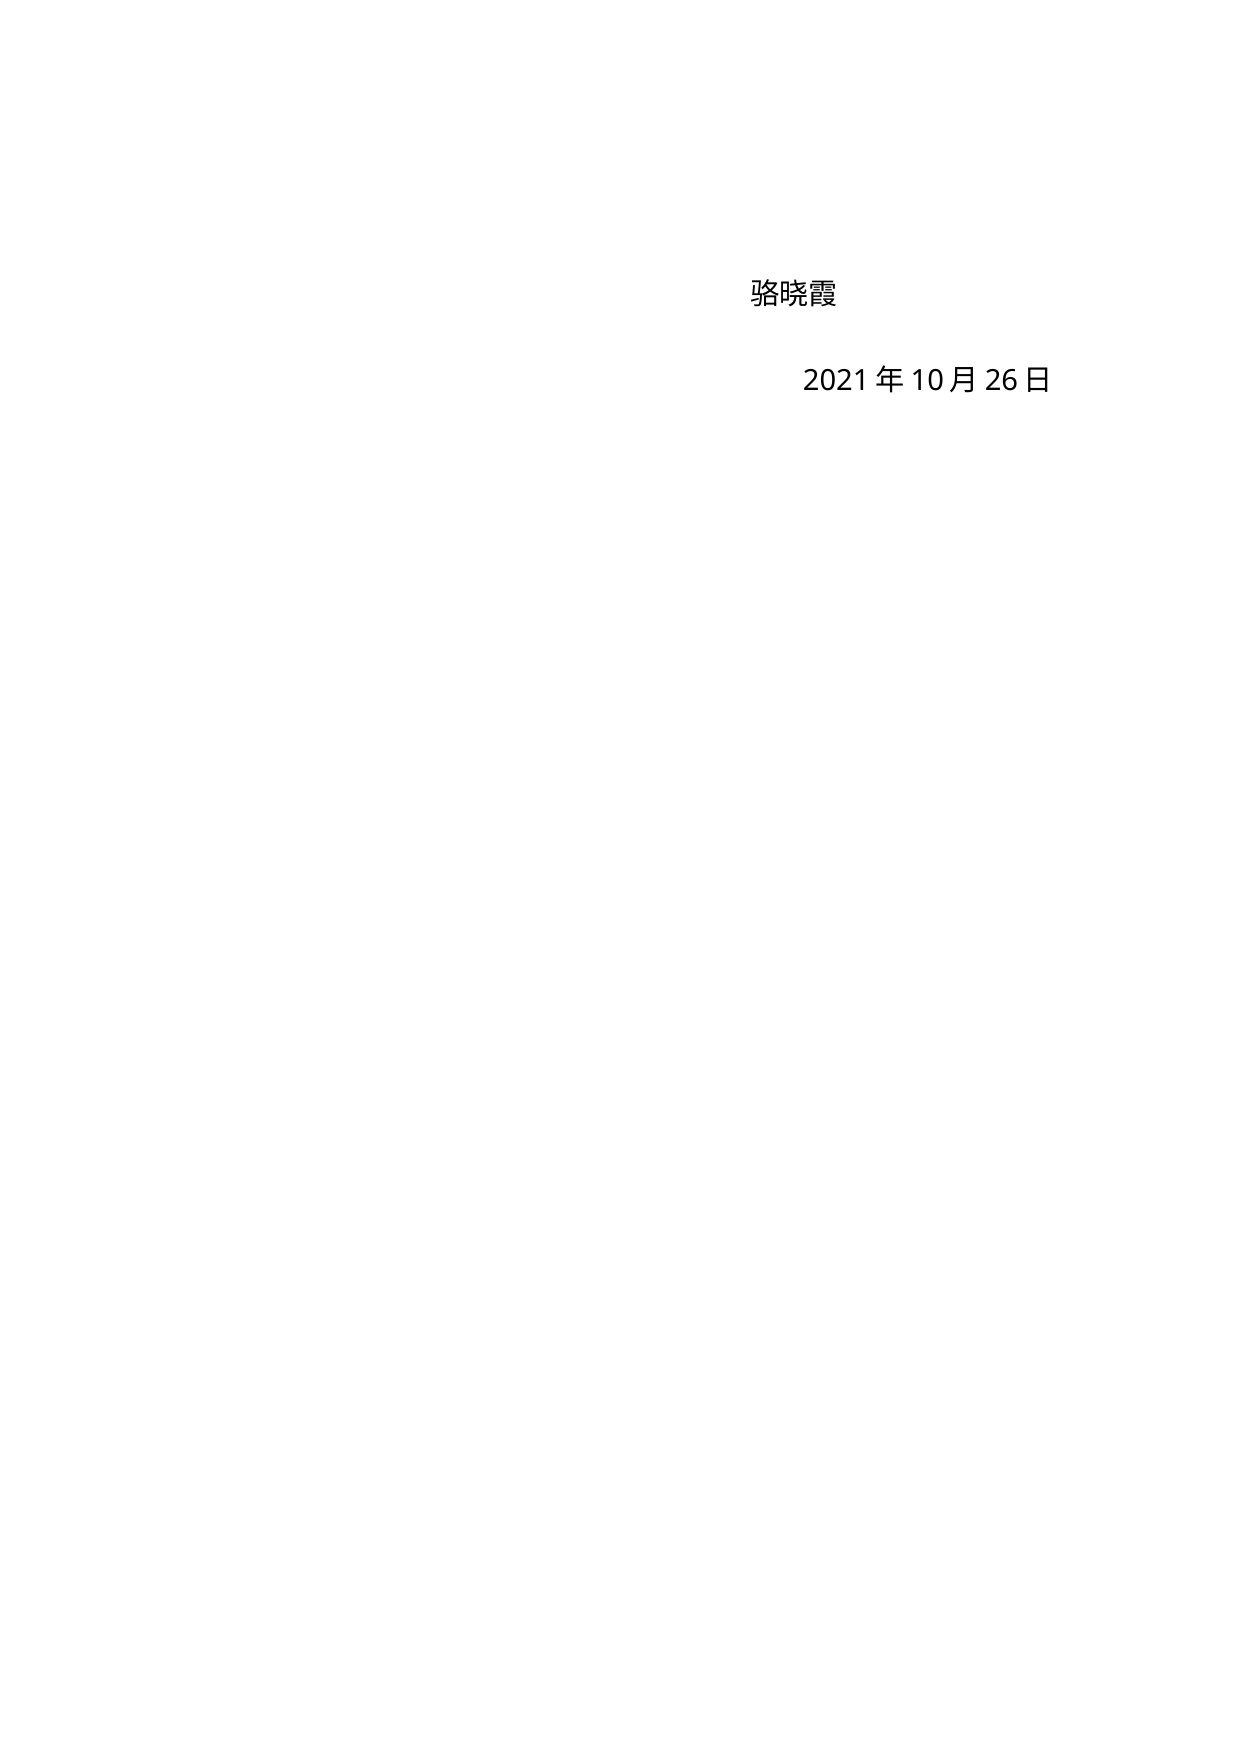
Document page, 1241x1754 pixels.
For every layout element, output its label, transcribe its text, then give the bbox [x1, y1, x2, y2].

text 2021年10月26日 [187, 346, 1053, 411]
text 骆晓霞 [187, 259, 1053, 324]
